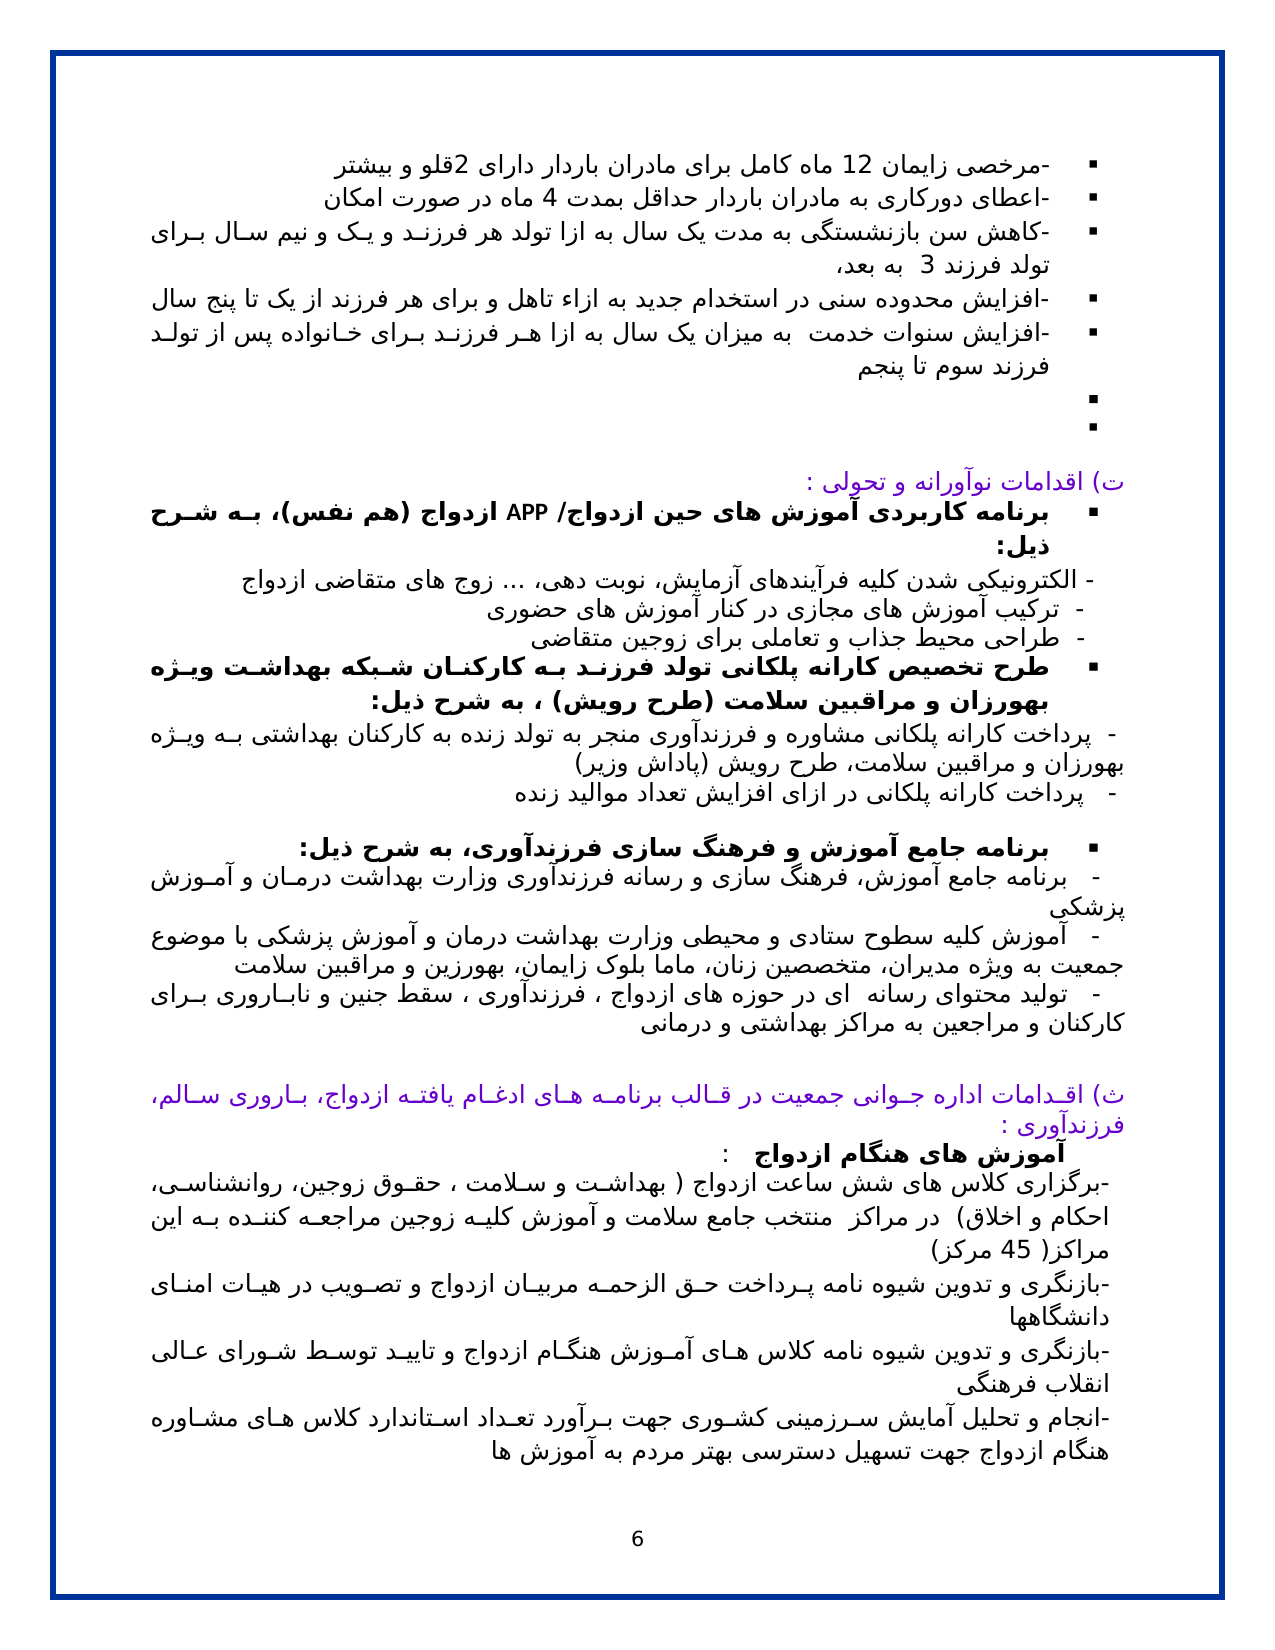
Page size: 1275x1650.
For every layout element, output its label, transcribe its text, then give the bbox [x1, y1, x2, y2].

list -مرخصی زایمان 12 ماه کامل برای مادران باردار دارای 2قلو و بیشتر [150, 150, 1087, 179]
list -انجام و تحلیل آمایش سرزمینی کشوری جهت برآورد تعداد استاندارد کلاس های مشاوره هنگام ازدواج جهت تسهیل دسترسی بهتر مردم به آموزش ها [150, 1403, 1110, 1466]
text - آموزش کلیه سطوح ستادی و محیطی وزارت بهداشت درمان و آموزش پزشکی با موضوع جمعیت به ویژه مدیران، متخصصین زنان، ماما بلوک زایمان، بهورزین و مراقبین سلامت [150, 921, 1125, 979]
text - تولید محتوای رسانه ای در حوزه های ازدواج ، فرزندآوری ، سقط جنین و ناباروری برای کارکنان و مراجعین به مراکز بهداشتی و درمانی [150, 979, 1125, 1037]
text - الکترونیکی شدن کلیه فرآیندهای آزمایش، نوبت دهی، ... زوج های متقاضی ازدواج [150, 565, 1095, 594]
list -افزایش محدوده سنی در استخدام جدید به ازاء تاهل و برای هر فرزند از یک تا پنج سال [150, 284, 1087, 313]
list طرح تخصیص کارانه پلکانی تولد فرزند به کارکنان شبکه بهداشت ویژه بهورزان و مراقبین سلامت (طرح رویش) ، به شرح ذیل: [150, 652, 1087, 715]
text - ترکیب آموزش های مجازی در کنار آموزش های حضوری [150, 594, 1132, 623]
list -بازنگری و تدوین شیوه نامه کلاس های آموزش هنگام ازدواج و تایید توسط شورای عالی انقلاب فرهنگی [150, 1336, 1110, 1398]
text - برنامه جامع آموزش، فرهنگ سازی و رسانه فرزندآوری وزارت بهداشت درمان و آموزش پزشکی [150, 862, 1125, 921]
list برنامه کاربردی آموزش های حین ازدواج/ APP ازدواج (هم نفس)، به شرح ذیل: [150, 496, 1087, 561]
list -کاهش سن بازنشستگی به مدت یک سال به ازا تولد هر فرزند و یک و نیم سال برای تولد فرزند 3 به بعد، [150, 217, 1087, 280]
text ت) اقدامات نوآورانه و تحولی : [150, 467, 1125, 496]
text - پرداخت کارانه پلکانی در ازای افزایش تعداد موالید زنده [150, 778, 1125, 807]
text ث) اقدامات اداره جوانی جمعیت در قالب برنامه های ادغام یافته ازدواج، باروری سالم، فرزندآوری : [150, 1081, 1125, 1139]
list -بازنگری و تدوین شیوه نامه پرداخت حق الزحمه مربیان ازدواج و تصویب در هیات امنای دانشگاهها [150, 1269, 1110, 1331]
list -افزایش سنوات خدمت به میزان یک سال به ازا هر فرزند برای خانواده پس از تولد فرزند سوم تا پنجم [150, 318, 1087, 380]
text - طراحی محیط جذاب و تعاملی برای زوجین متقاضی [150, 623, 1117, 652]
list -برگزاری کلاس های شش ساعت ازدواج ( بهداشت و سلامت ، حقوق زوجین، روانشناسی، احکام و اخلاق) در مراکز منتخب جامع سلامت و آموزش کلیه زوجین مراجعه کننده به این مراکز( 45 مرکز) [150, 1168, 1110, 1264]
list -اعطای دورکاری به مادران باردار حداقل بمدت 4 ماه در صورت امکان [150, 183, 1087, 213]
text - پرداخت کارانه پلکانی مشاوره و فرزندآوری منجر به تولد زنده به کارکنان بهداشتی به ویژه بهورزان و مراقبین سلامت، طرح رویش (پاداش وزیر) [150, 719, 1125, 778]
list آموزش های هنگام ازدواج : [150, 1139, 1066, 1168]
list برنامه جامع آموزش و فرهنگ سازی فرزندآوری، به شرح ذیل: [150, 833, 1087, 862]
